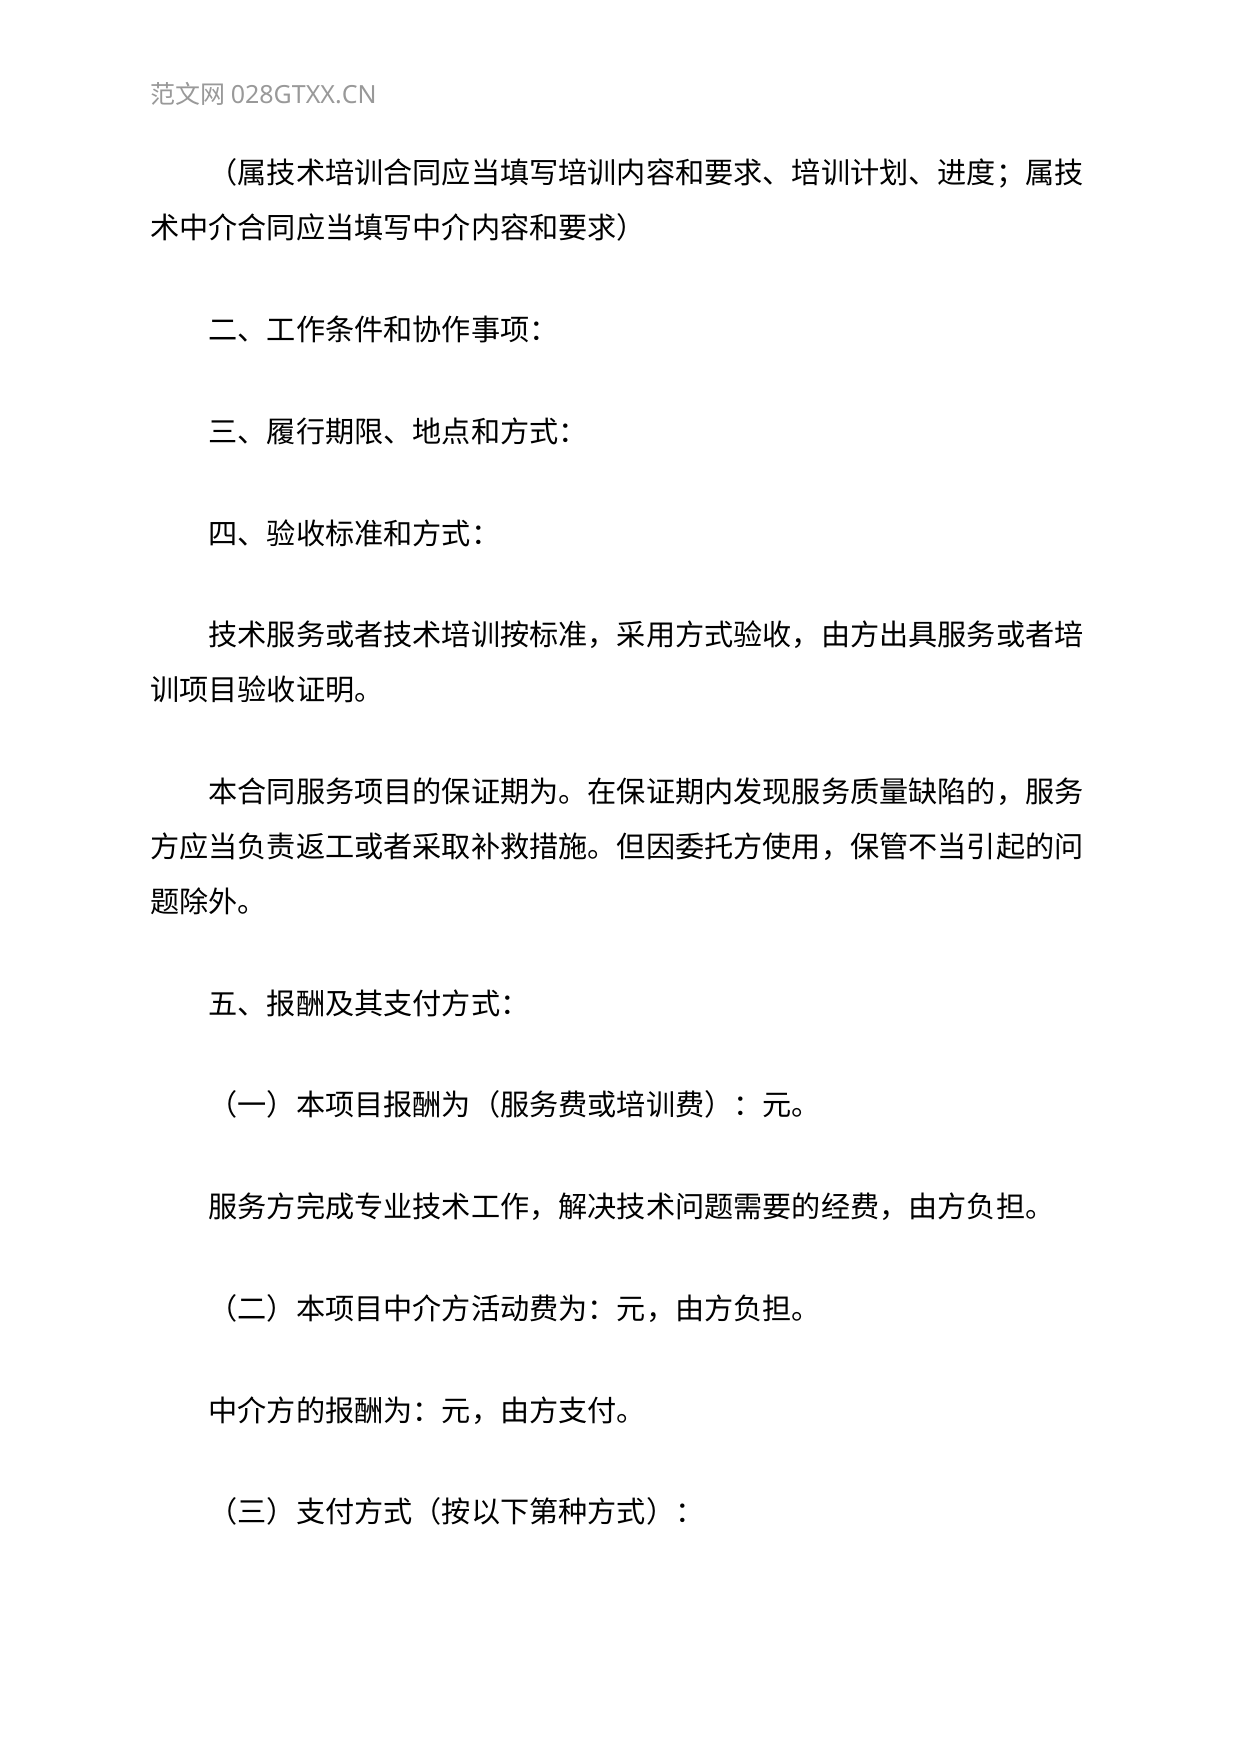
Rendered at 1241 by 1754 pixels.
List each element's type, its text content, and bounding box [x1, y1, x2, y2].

text 服务方完成专业技术工作，解决技术问题需要的经费，由方负担。 [150, 1184, 1090, 1226]
text （属技术培训合同应当填写培训内容和要求、培训计划、进度；属技术中介合同应当填写中介内容和要求） [150, 150, 1090, 247]
text （三）支付方式（按以下第种方式）： [150, 1489, 1090, 1531]
text （一）本项目报酬为（服务费或培训费）：元。 [150, 1082, 1090, 1124]
text 中介方的报酬为：元，由方支付。 [150, 1387, 1090, 1429]
text 三、履行期限、地点和方式： [150, 408, 1090, 451]
text 四、验收标准和方式： [150, 510, 1090, 552]
text 技术服务或者技术培训按标准，采用方式验收，由方出具服务或者培训项目验收证明。 [150, 612, 1090, 709]
text （二）本项目中介方活动费为：元，由方负担。 [150, 1286, 1090, 1328]
text 五、报酬及其支付方式： [150, 980, 1090, 1022]
text 二、工作条件和协作事项： [150, 307, 1090, 349]
text 本合同服务项目的保证期为。在保证期内发现服务质量缺陷的，服务方应当负责返工或者采取补救措施。但因委托方使用，保管不当引起的问题除外。 [150, 769, 1090, 921]
